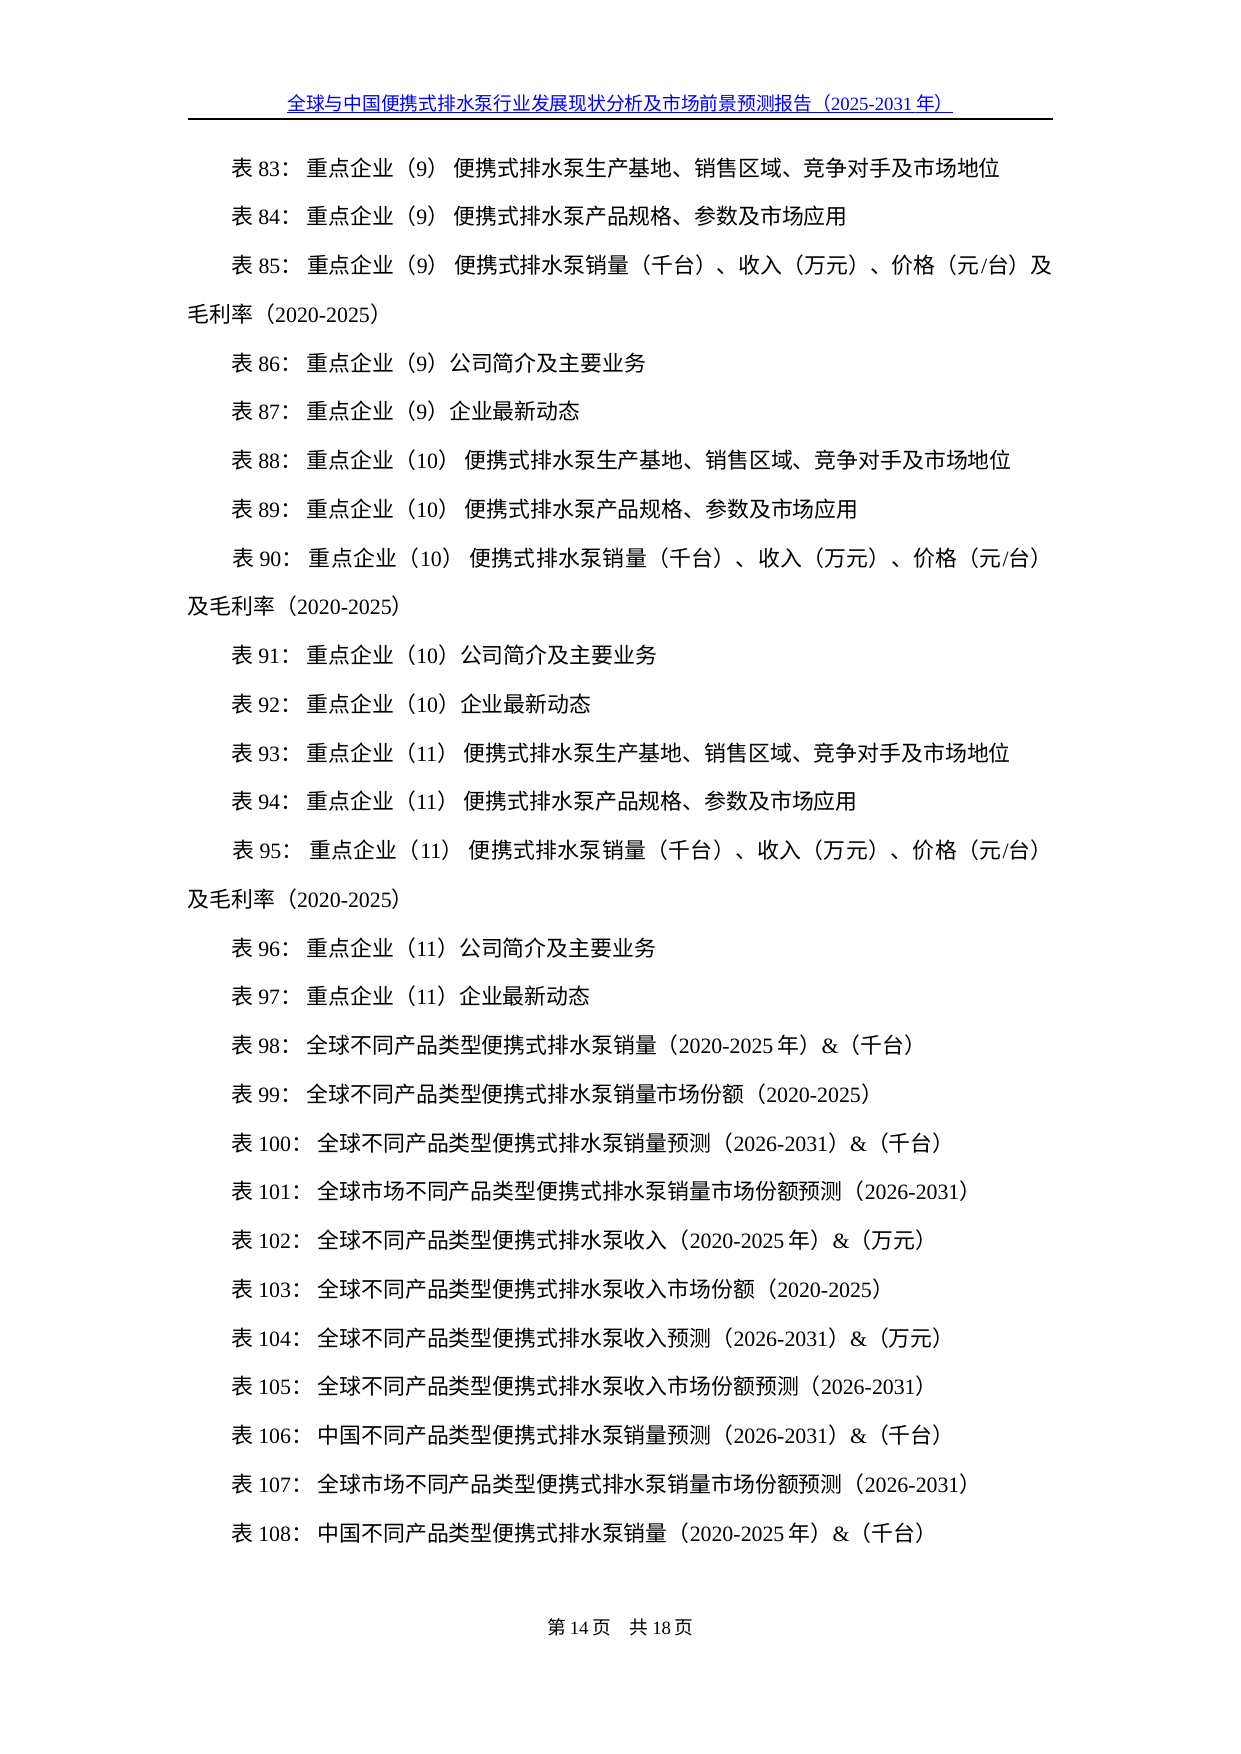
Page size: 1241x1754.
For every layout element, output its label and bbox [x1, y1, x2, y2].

text [187, 150, 1053, 1548]
